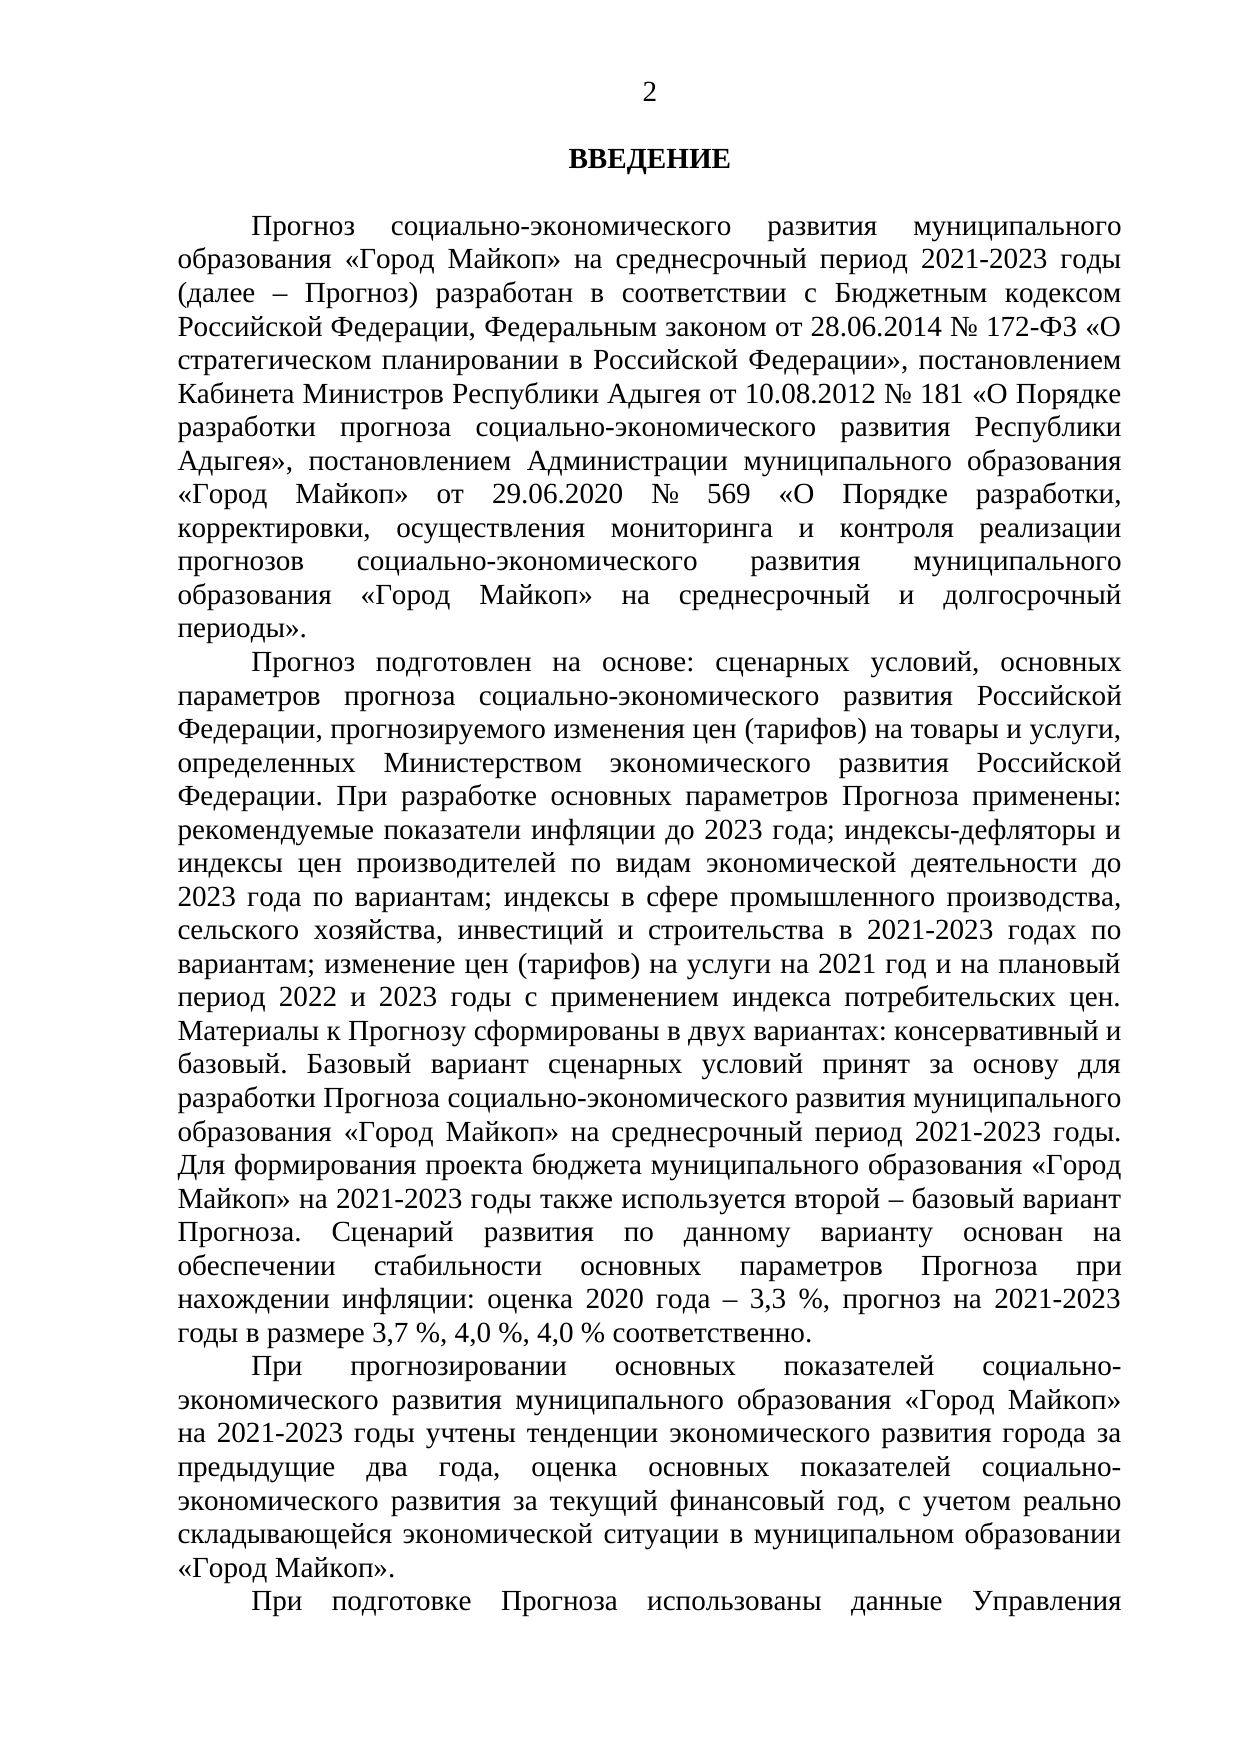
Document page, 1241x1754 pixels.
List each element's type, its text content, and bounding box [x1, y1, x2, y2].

text При прогнозировании основных показателей социально-экономического развития муниципального образования «Город Майкоп» на 2021-2023 годы учтены тенденции экономического развития города за предыдущие два года, оценка основных показателей социально-экономического развития за текущий финансовый год, с учетом реально складывающейся экономической ситуации в муниципальном образовании «Город Майкоп». [177, 1348, 1122, 1583]
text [177, 1583, 1122, 1617]
text Прогноз подготовлен на основе: сценарных условий, основных параметров прогноза социально-экономического развития Российской Федерации, прогнозируемого изменения цен (тарифов) на товары и услуги, определенных Министерством экономического развития Российской Федерации. При разработке основных параметров Прогноза применены: рекомендуемые показатели инфляции до 2023 года; индексы-дефляторы и индексы цен производителей по видам экономической деятельности до 2023 года по вариантам; индексы в сфере промышленного производства, сельского хозяйства, инвестиций и строительства в 2021-2023 годах по вариантам; изменение цен (тарифов) на услуги на 2021 год и на плановый период 2022 и 2023 годы с применением индекса потребительских цен. Материалы к Прогнозу сформированы в двух вариантах: консервативный и базовый. Базовый вариант сценарных условий принят за основу для разработки Прогноза социально-экономического развития муниципального образования «Город Майкоп» на среднесрочный период 2021-2023 годы. Для формирования проекта бюджета муниципального образования «Город Майкоп» на 2021-2023 годы также используется второй – базовый вариант Прогноза. Сценарий развития по данному варианту основан на обеспечении стабильности основных параметров Прогноза при нахождении инфляции: оценка 2020 года – 3,3 %, прогноз на 2021-2023 годы в размере 3,7 %, 4,0 %, 4,0 % соответственно. [177, 644, 1122, 1348]
text Прогноз социально-экономического развития муниципального образования «Город Майкоп» на среднесрочный период 2021-2023 годы (далее – Прогноз) разработан в соответствии с Бюджетным кодексом Российской Федерации, Федеральным законом от 28.06.2014 № 172-ФЗ «О стратегическом планировании в Российской Федерации», постановлением Кабинета Министров Республики Адыгея от 10.08.2012 № 181 «О Порядке разработки прогноза социально-экономического развития Республики Адыгея», постановлением Администрации муниципального образования «Город Майкоп» от 29.06.2020 № 569 «О Порядке разработки, корректировки, осуществления мониторинга и контроля реализации прогнозов социально-экономического развития муниципального образования «Город Майкоп» на среднесрочный и долгосрочный периоды». [177, 208, 1122, 644]
text ВВЕДЕНИЕ [177, 141, 1122, 174]
